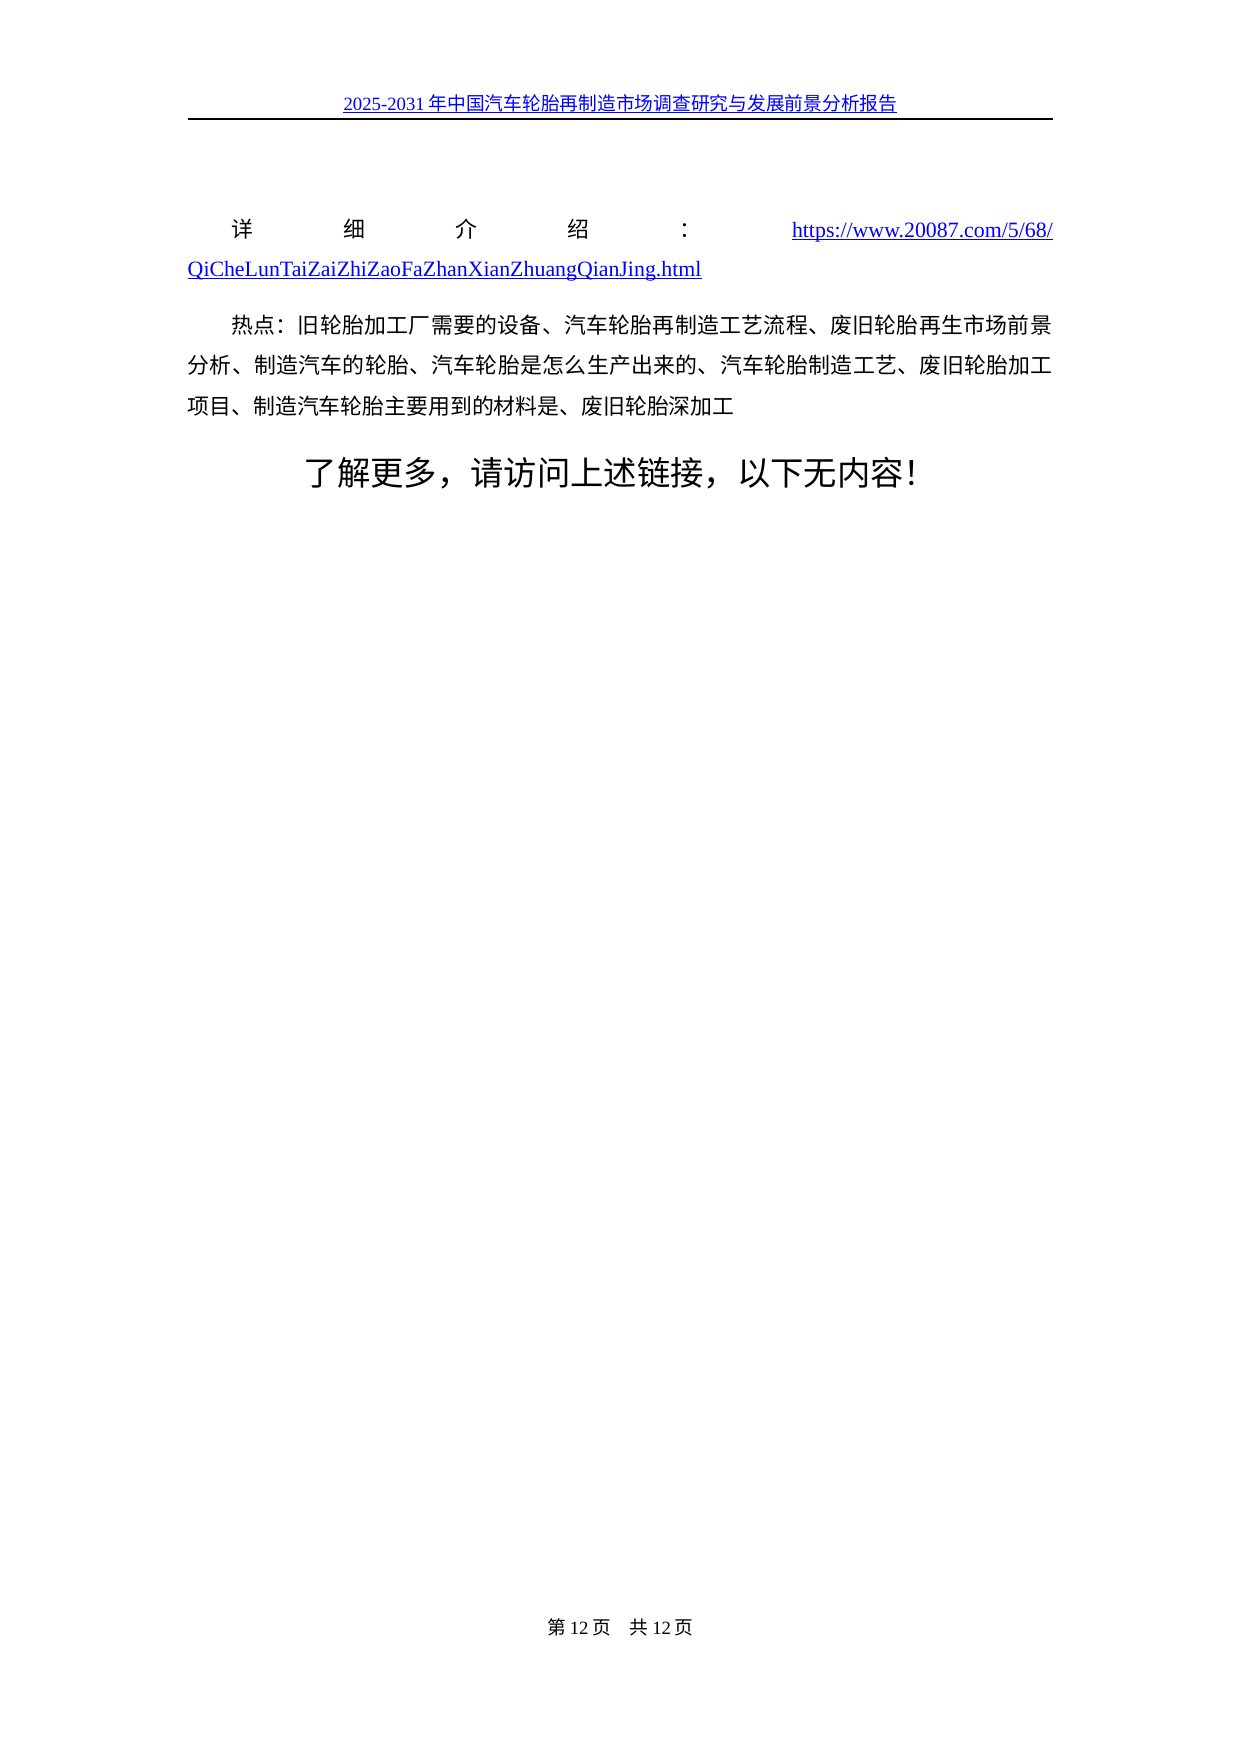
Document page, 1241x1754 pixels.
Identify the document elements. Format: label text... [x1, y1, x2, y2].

text 热点：旧轮胎加工厂需要的设备、汽车轮胎再制造工艺流程、废旧轮胎再生市场前景分析、制造汽车的轮胎、汽车轮胎是怎么生产出来的、汽车轮胎制造工艺、废旧轮胎加工项目、制造汽车轮胎主要用到的材料是、废旧轮胎深加工 [187, 307, 1053, 421]
text 详细介绍：https://www.20087.com/5/68/QiCheLunTaiZaiZhiZaoFaZhanXianZhuangQianJing.html [187, 212, 1053, 285]
title 了解更多，请访问上述链接，以下无内容！ [187, 438, 1053, 503]
